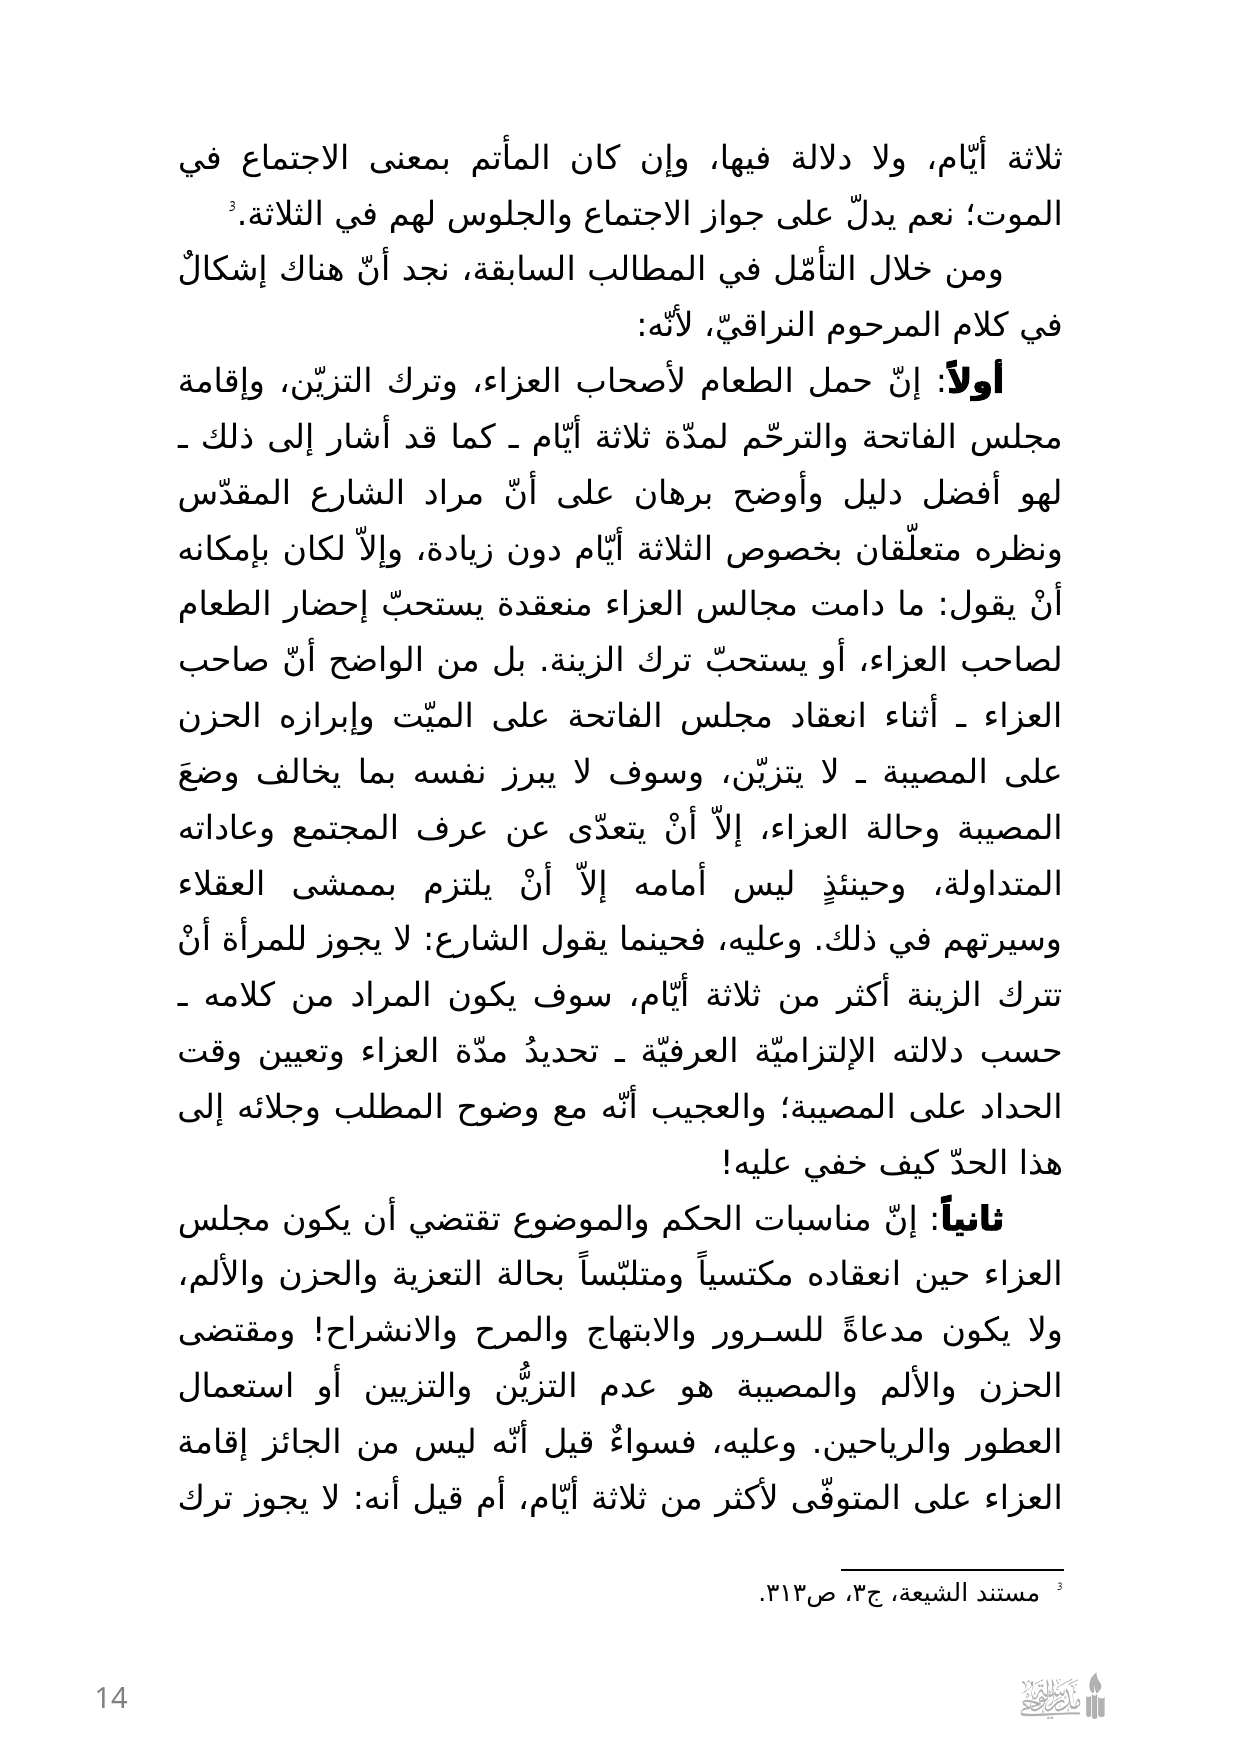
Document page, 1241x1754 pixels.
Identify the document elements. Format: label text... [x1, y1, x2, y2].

text أولاً: إنّ حمل الطعام لأصحاب العزاء، وترك التزيّن، وإقامة مجلس الفاتحة والترحّم لمدّة ثلاثة أيّام ـ كما قد أشار إلى ذلك ـ لهو أفضل دليل وأوضح برهان على أنّ مراد الشارع المقدّس ونظره متعلّقان بخصوص الثلاثة أيّام دون زيادة، وإلاّ لكان بإمكانه أنْ يقول: ما دامت مجالس العزاء منعقدة يستحبّ إحضار الطعام لصاحب العزاء، أو يستحبّ ترك الزينة. بل من الواضح أنّ صاحب العزاء ـ أثناء انعقاد مجلس الفاتحة على الميّت وإبرازه الحزن على المصيبة ـ لا يتزيّن، وسوف لا يبرز نفسه بما يخالف وضعَ المصيبة وحالة العزاء، إلاّ أنْ يتعدّى عن عرف المجتمع وعاداته المتداولة، وحينئذٍ ليس أمامه إلاّ أنْ يلتزم بممشى العقلاء وسيرتهم في ذلك. وعليه، فحينما يقول الشارع: لا يجوز للمرأة أنْ تترك الزينة أكثر من ثلاثة أيّام، سوف يكون المراد من كلامه ـ حسب دلالته الإلتزاميّة العرفيّة ـ تحديدُ مدّة العزاء وتعيين وقت الحداد على المصيبة؛ والعجيب أنّه مع وضوح المطلب وجلائه إلى هذا الحدّ كيف خفي عليه! [177, 359, 1063, 1197]
text ومن خلال التأمّل في المطالب السابقة، نجد أنّ هناك إشكالٌ في كلام المرحوم النراقيّ، لأنّه: [177, 247, 1063, 359]
picture [1020, 1672, 1105, 1719]
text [177, 1197, 1063, 1532]
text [177, 136, 1063, 247]
